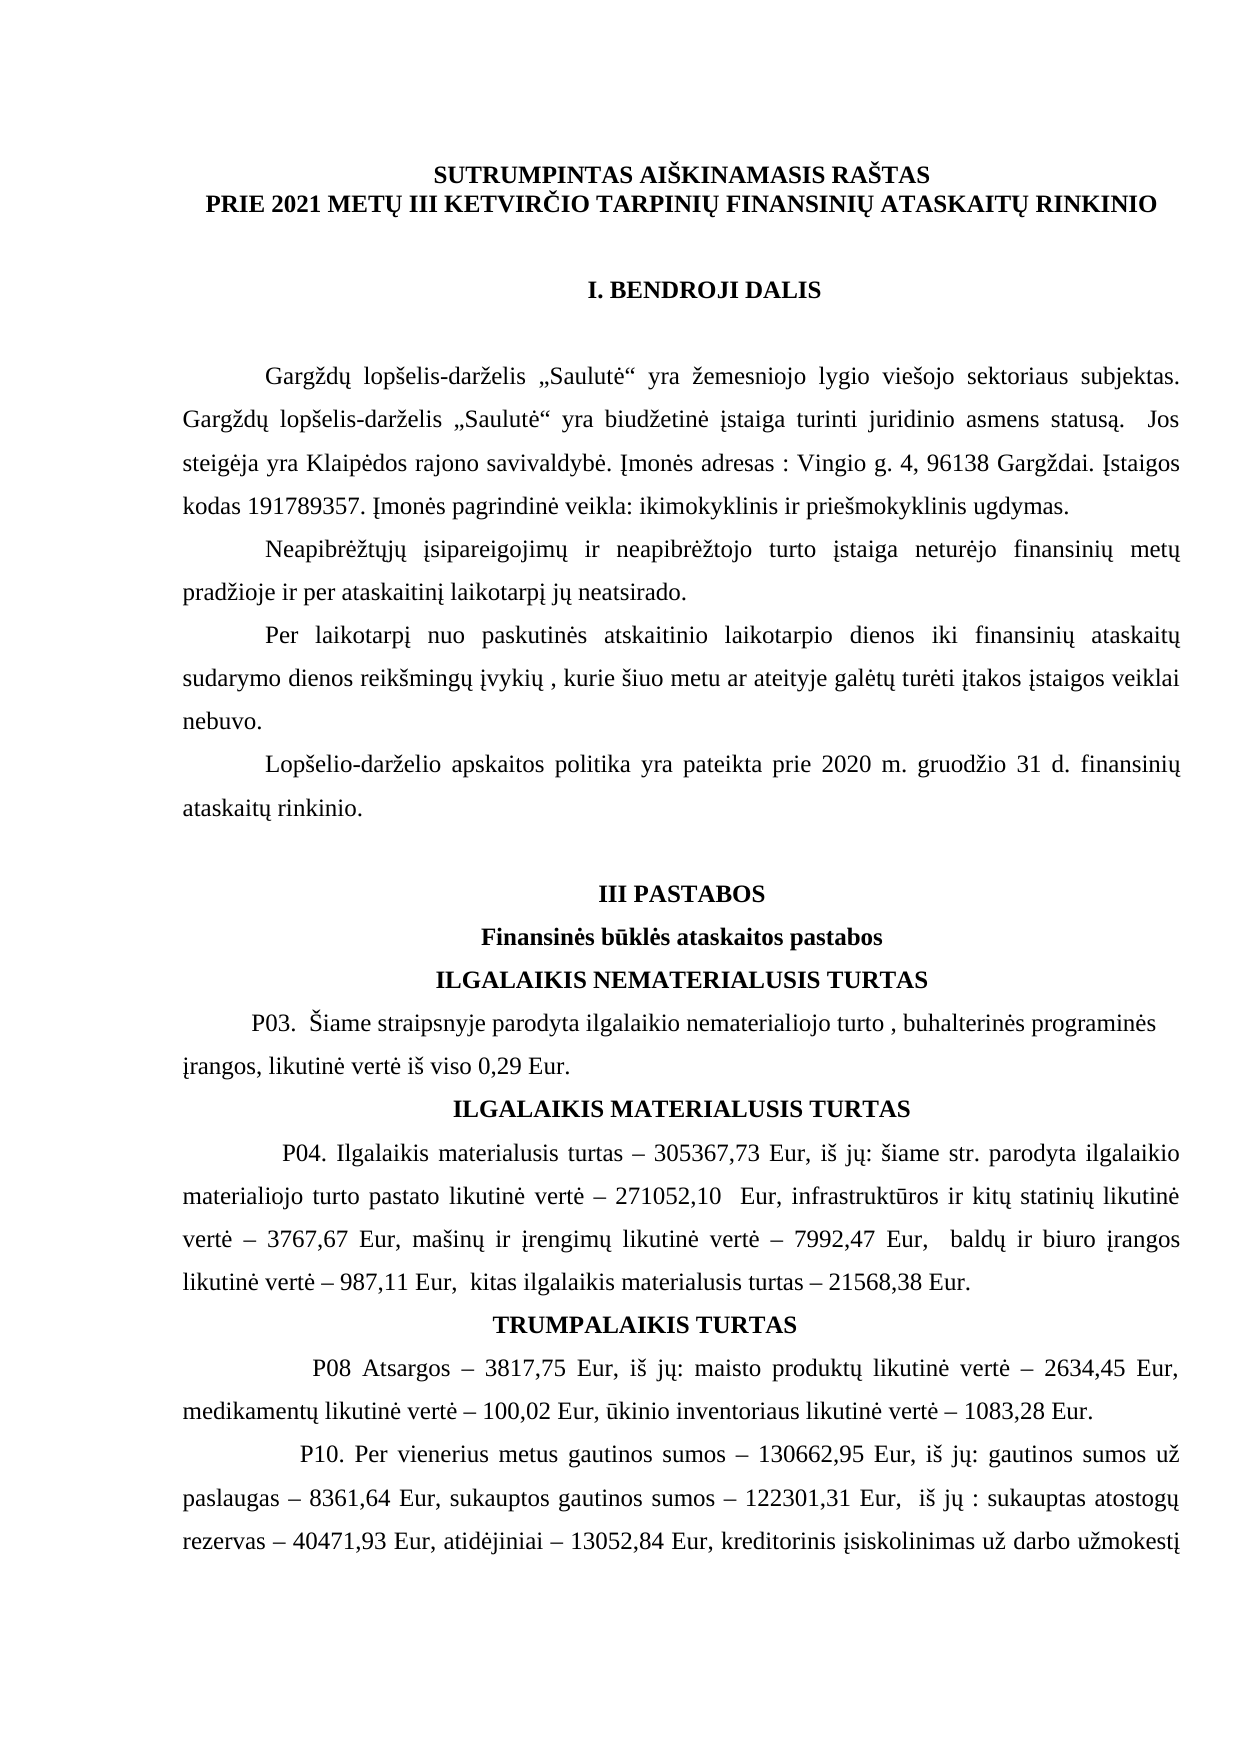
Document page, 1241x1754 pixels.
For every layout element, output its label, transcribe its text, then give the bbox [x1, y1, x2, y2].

text TRUMPALAIKIS TURTAS [317, 1310, 1181, 1339]
text P08 Atsargos – 3817,75 Eur, iš jų: maisto produktų likutinė vertė – 2634,45 Eur, medikamentų likutinė vertė – 100,02 Eur, ūkinio inventoriaus likutinė vertė – 1083,28 Eur. [182, 1353, 1181, 1425]
text P04. Ilgalaikis materialusis turtas – 305367,73 Eur, iš jų: šiame str. parodyta ilgalaikio materialiojo turto pastato likutinė vertė – 271052,10 Eur, infrastruktūros ir kitų statinių likutinė vertė – 3767,67 Eur, mašinų ir įrengimų likutinė vertė – 7992,47 Eur, baldų ir biuro įrangos likutinė vertė – 987,11 Eur, kitas ilgalaikis materialusis turtas – 21568,38 Eur. [182, 1138, 1181, 1296]
text I. BENDROJI DALIS [452, 275, 1181, 304]
text PRIE 2021 METŲ III KETVIRČIO TARPINIŲ FINANSINIŲ ATASKAITŲ RINKINIO [182, 189, 1181, 218]
text P03. Šiame straipsnyje parodyta ilgalaikio nematerialiojo turto , buhalterinės programinės įrangos, likutinė vertė iš viso 0,29 Eur. [182, 1008, 1181, 1080]
text Finansinės būklės ataskaitos pastabos [182, 922, 1181, 951]
text ILGALAIKIS MATERIALUSIS TURTAS [182, 1094, 1181, 1123]
text Per laikotarpį nuo paskutinės atskaitinio laikotarpio dienos iki finansinių ataskaitų sudarymo dienos reikšmingų įvykių , kurie šiuo metu ar ateityje galėtų turėti įtakos įstaigos veiklai nebuvo. [182, 620, 1181, 735]
text SUTRUMPINTAS AIŠKINAMASIS RAŠTAS [182, 160, 1181, 189]
text Gargždų lopšelis-darželis „Saulutė“ yra žemesniojo lygio viešojo sektoriaus subjektas. Gargždų lopšelis-darželis „Saulutė“ yra biudžetinė įstaiga turinti juridinio asmens statusą. Jos steigėja yra Klaipėdos rajono savivaldybė. Įmonės adresas : Vingio g. 4, 96138 Gargždai. Įstaigos kodas 191789357. Įmonės pagrindinė veikla: ikimokyklinis ir priešmokyklinis ugdymas. [182, 361, 1181, 519]
text Lopšelio-darželio apskaitos politika yra pateikta prie 2020 m. gruodžio 31 d. finansinių ataskaitų rinkinio. [182, 749, 1181, 821]
text III PASTABOS [182, 879, 1181, 908]
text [182, 1439, 1181, 1554]
text Neapibrėžtųjų įsipareigojimų ir neapibrėžtojo turto įstaiga neturėjo finansinių metų pradžioje ir per ataskaitinį laikotarpį jų neatsirado. [182, 534, 1181, 606]
text ILGALAIKIS NEMATERIALUSIS TURTAS [182, 965, 1181, 994]
